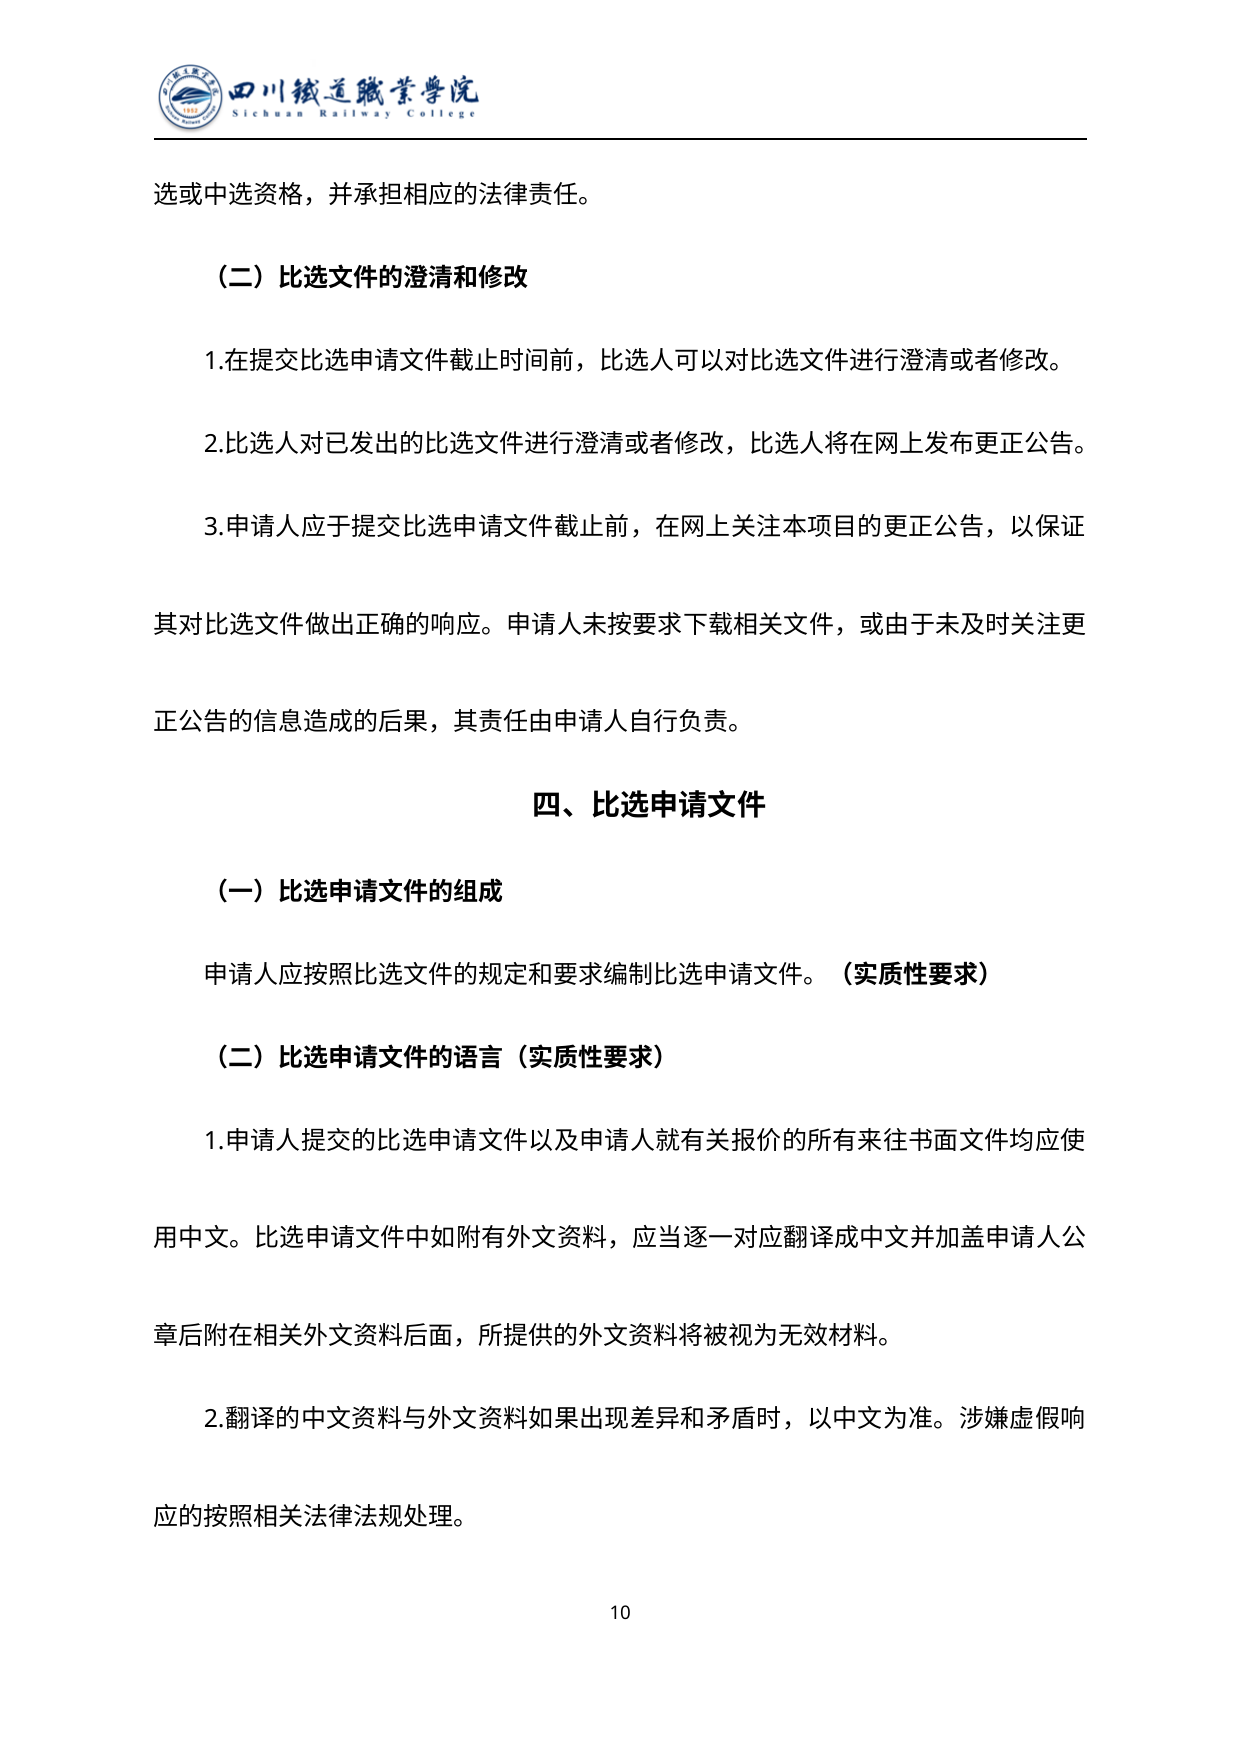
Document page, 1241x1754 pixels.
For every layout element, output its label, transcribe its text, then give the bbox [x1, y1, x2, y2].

text 1.在提交比选申请文件截止时间前，比选人可以对比选文件进行澄清或者修改。 [153, 326, 1087, 391]
text （二）比选文件的澄清和修改 [153, 243, 1087, 308]
text （一）比选申请文件的组成 [153, 857, 1087, 922]
text 申请人应按照比选文件的规定和要求编制比选申请文件。（实质性要求） [153, 940, 1087, 1005]
text 2.比选人对已发出的比选文件进行澄清或者修改，比选人将在网上发布更正公告。 [153, 409, 1087, 474]
picture [153, 59, 485, 136]
text 四、比选申请文件 [153, 770, 1087, 835]
text 3.申请人应于提交比选申请文件截止前，在网上关注本项目的更正公告，以保证其对比选文件做出正确的响应。申请人未按要求下载相关文件，或由于未及时关注更正公告的信息造成的后果，其责任由申请人自行负责。 [153, 492, 1087, 752]
text 2.翻译的中文资料与外文资料如果出现差异和矛盾时，以中文为准。涉嫌虚假响应的按照相关法律法规处理。 [153, 1384, 1087, 1547]
text （二）比选申请文件的语言（实质性要求） [153, 1023, 1087, 1088]
text 1.申请人提交的比选申请文件以及申请人就有关报价的所有来往书面文件均应使用中文。比选申请文件中如附有外文资料，应当逐一对应翻译成中文并加盖申请人公章后附在相关外文资料后面，所提供的外文资料将被视为无效材料。 [153, 1106, 1087, 1366]
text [153, 160, 1087, 225]
